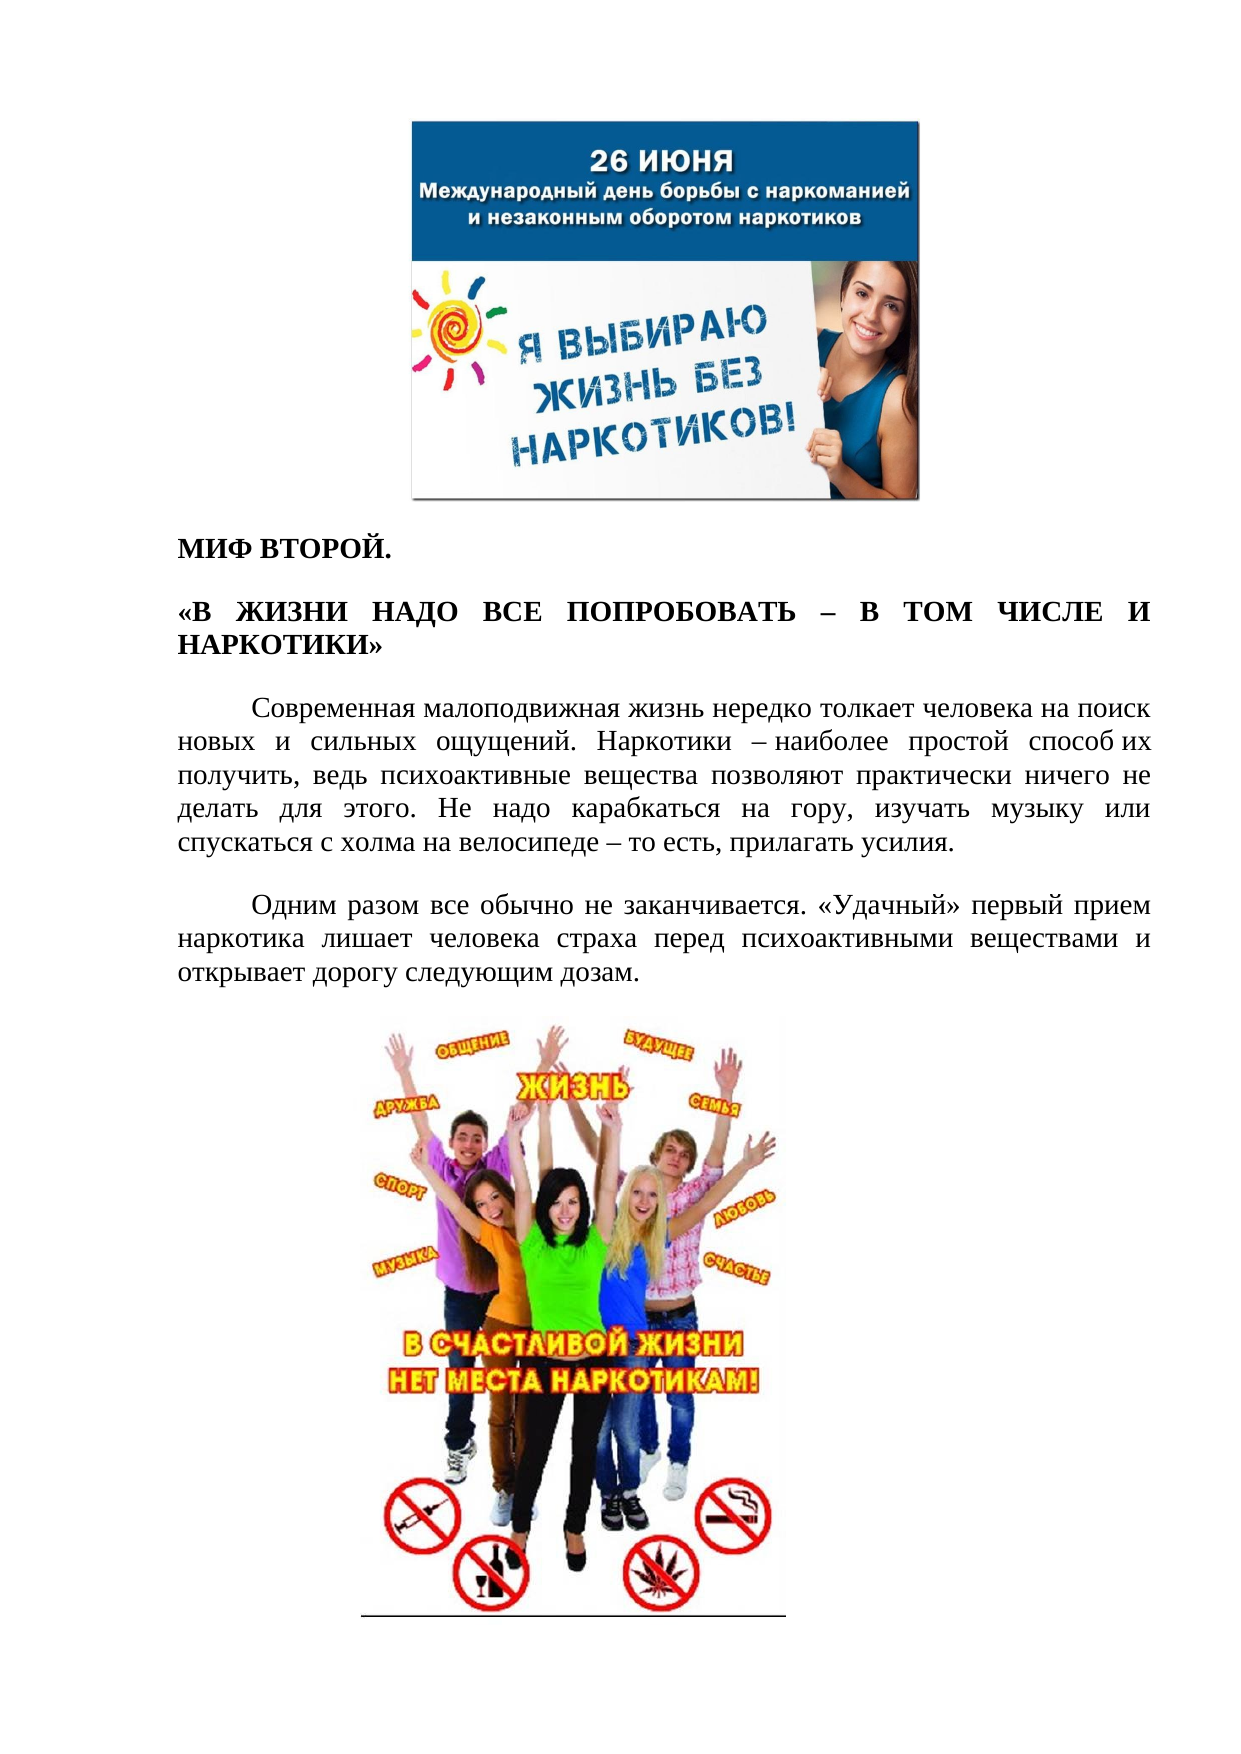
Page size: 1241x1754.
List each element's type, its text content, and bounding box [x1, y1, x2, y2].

text Одним разом все обычно не заканчивается. «Удачный» первый прием наркотика лишает человека страха перед психоактивными веществами и открывает дорогу следующим дозам. [177, 887, 1152, 987]
picture [408, 118, 921, 502]
text Современная малоподвижная жизнь нередко толкает человека на поиск новых и сильных ощущений. Наркотики – наиболее простой способ их получить, ведь психоактивные вещества позволяют практически ничего не делать для этого. Не надо карабкаться на гору, изучать музыку или спускаться с холма на велосипеде – то есть, прилагать усилия. [177, 690, 1152, 858]
text МИФ ВТОРОЙ. [177, 531, 1152, 564]
text «В ЖИЗНИ НАДО ВСЕ ПОПРОБОВАТЬ – В ТОМ ЧИСЛЕ И НАРКОТИКИ» [177, 594, 1152, 661]
picture [177, 1016, 988, 1625]
